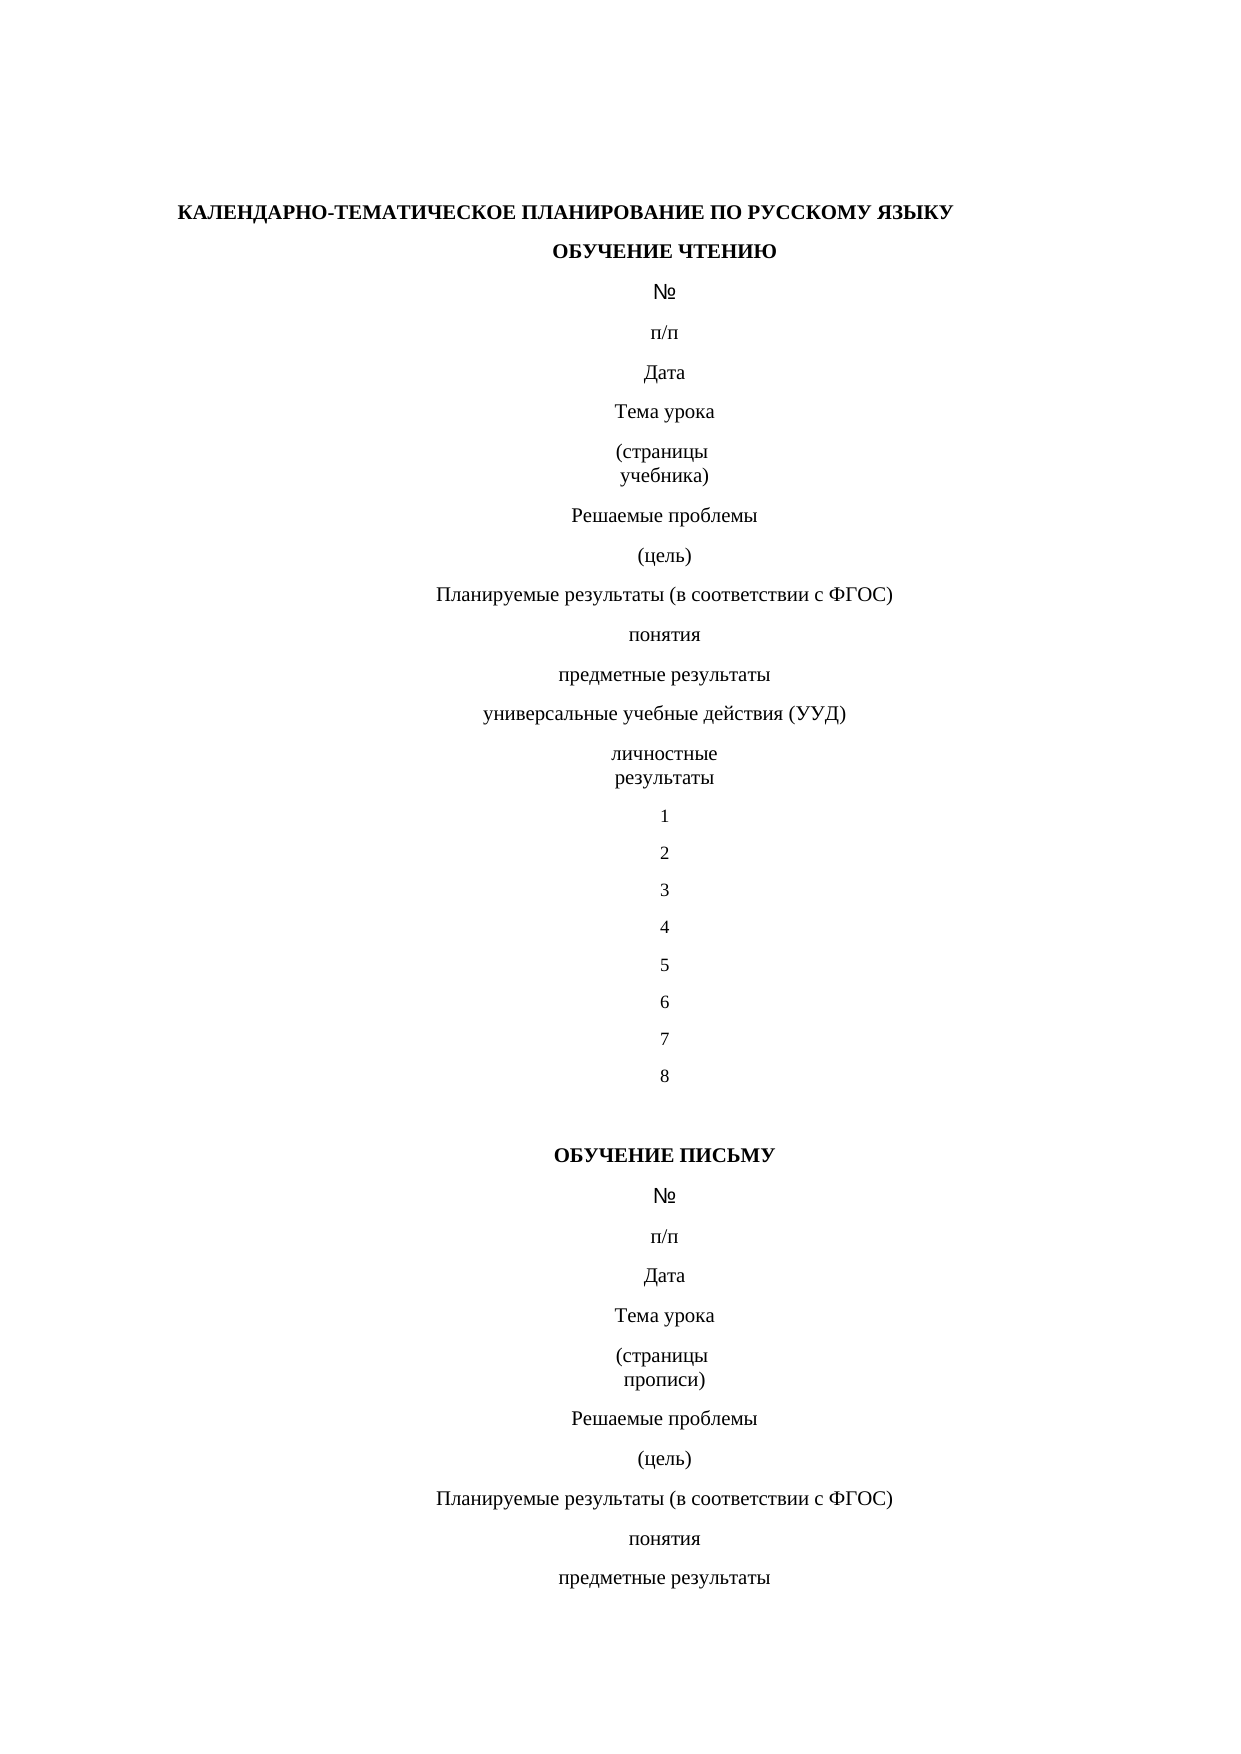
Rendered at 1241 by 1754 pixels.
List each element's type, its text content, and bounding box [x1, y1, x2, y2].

text Дата [177, 360, 1152, 384]
text (цель) [177, 1446, 1152, 1470]
text 8 [177, 1065, 1152, 1087]
text ОБУЧЕНИЕ ЧТЕНИЮ [177, 239, 1152, 263]
text понятия [177, 622, 1152, 646]
text (цель) [177, 542, 1152, 567]
text 4 [177, 916, 1152, 938]
text Планируемые результаты (в соответствии с ФГОС) [177, 582, 1152, 606]
text ОБУЧЕНИЕ ПИСЬМУ [177, 1143, 1152, 1167]
text Планируемые результаты (в соответствии с ФГОС) [177, 1486, 1152, 1510]
text 7 [177, 1028, 1152, 1049]
text Тема урока [177, 1303, 1152, 1327]
text № [177, 279, 1152, 304]
text Тема урока [177, 399, 1152, 423]
text Решаемые проблемы [177, 1406, 1152, 1430]
text Решаемые проблемы [177, 503, 1152, 527]
text 5 [177, 953, 1152, 975]
text 1 [177, 805, 1152, 826]
text универсальные учебные действия (УУД) [177, 701, 1152, 725]
text п/п [177, 320, 1152, 344]
text предметные результаты [177, 1565, 1152, 1589]
text № [177, 1183, 1152, 1208]
text КАЛЕНДАРНО-ТЕМАТИЧЕСКОЕ ПЛАНИРОВАНИЕ ПО РУССКОМУ ЯЗЫКУ [177, 200, 1152, 224]
text Дата [177, 1263, 1152, 1287]
text предметные результаты [177, 662, 1152, 686]
text 6 [177, 991, 1152, 1012]
text п/п [177, 1223, 1152, 1248]
text 2 [177, 842, 1152, 863]
text (страницы прописи) [177, 1343, 1152, 1391]
text личностные результаты [177, 741, 1152, 789]
text понятия [177, 1525, 1152, 1549]
text (страницы учебника) [177, 439, 1152, 487]
text 3 [177, 879, 1152, 901]
